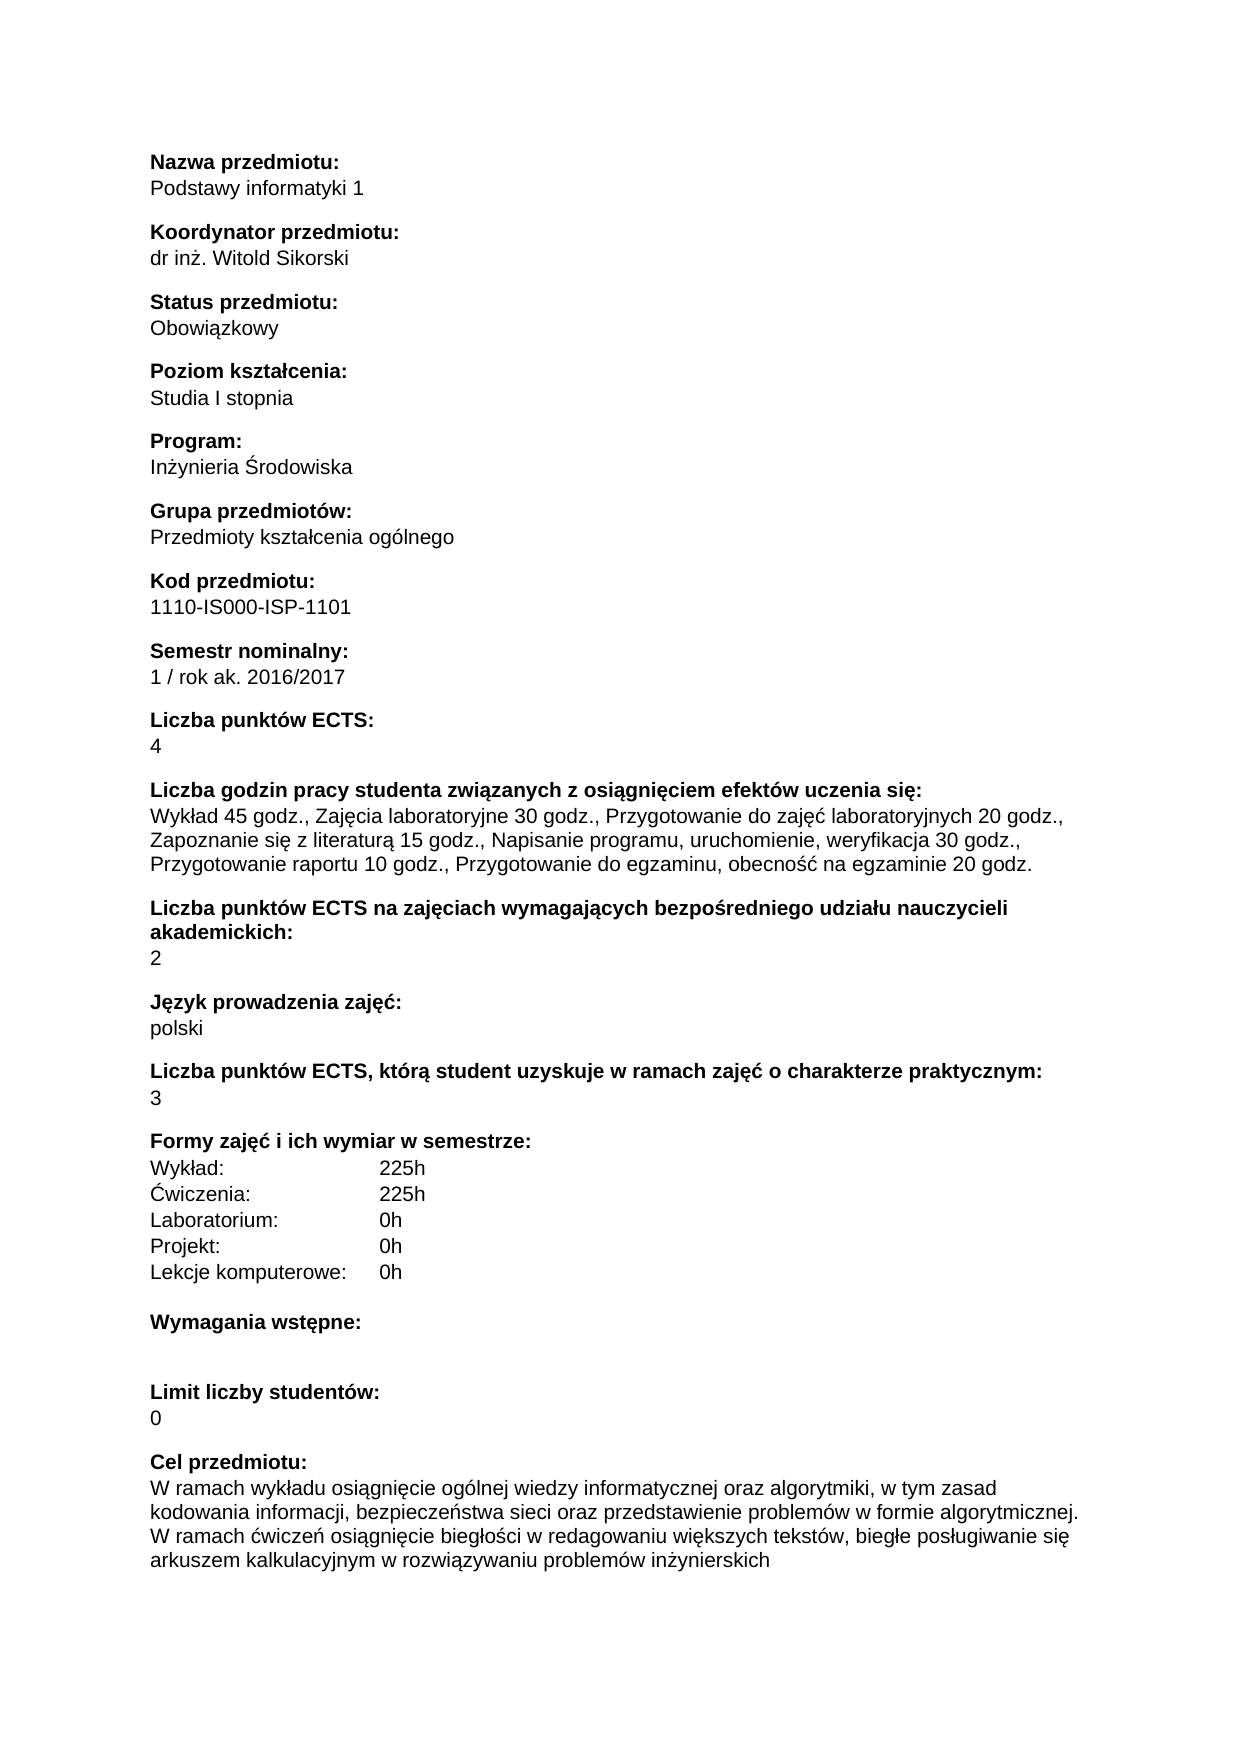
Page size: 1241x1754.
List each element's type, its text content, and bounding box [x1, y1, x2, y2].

text Wymagania wstępne: [150, 1310, 1090, 1334]
text Przedmioty kształcenia ogólnego [150, 525, 1090, 549]
text W ramach wykładu osiągnięcie ogólnej wiedzy informatycznej oraz algorytmiki, w tym zasad kodowania informacji, bezpieczeństwa sieci oraz przedstawienie problemów w formie algorytmicznej. W ramach ćwiczeń osiągnięcie biegłości w redagowaniu większych tekstów, biegłe posługiwanie się arkuszem kalkulacyjnym w rozwiązywaniu problemów inżynierskich [150, 1476, 1090, 1571]
text Liczba punktów ECTS na zajęciach wymagających bezpośredniego udziału nauczycieli akademickich: [150, 896, 1090, 944]
text Program: [150, 429, 1090, 453]
text Studia I stopnia [150, 385, 1090, 409]
text 2 [150, 946, 1090, 970]
text polski [150, 1016, 1090, 1039]
text Limit liczby studentów: [150, 1380, 1090, 1404]
text 3 [150, 1085, 1090, 1109]
text 4 [150, 734, 1090, 758]
text Liczba punktów ECTS, którą student uzyskuje w ramach zajęć o charakterze praktycznym: [150, 1059, 1090, 1083]
text Koordynator przedmiotu: [150, 220, 1090, 244]
text Poziom kształcenia: [150, 359, 1090, 383]
text Status przedmiotu: [150, 289, 1090, 313]
text Język prowadzenia zajęć: [150, 989, 1090, 1013]
table_cell Lekcje komputerowe: [140, 1260, 367, 1284]
text Wykład 45 godz., Zajęcia laboratoryjne 30 godz., Przygotowanie do zajęć laboratoryjnych 20 godz., Zapoznanie się z literaturą 15 godz., Napisanie programu, uruchomienie, weryfikacja 30 godz., Przygotowanie raportu 10 godz., Przygotowanie do egzaminu, obecność na egzaminie 20 godz. [150, 804, 1090, 876]
table_cell 0h [369, 1232, 597, 1258]
text Grupa przedmiotów: [150, 499, 1090, 523]
text 0 [150, 1406, 1090, 1430]
text 1110-IS000-ISP-1101 [150, 595, 1090, 619]
text dr inż. Witold Sikorski [150, 246, 1090, 270]
text Cel przedmiotu: [150, 1449, 1090, 1473]
text 1 / rok ak. 2016/2017 [150, 664, 1090, 688]
text Nazwa przedmiotu: [150, 150, 1090, 174]
table_cell Ćwiczenia: [140, 1182, 367, 1206]
text Kod przedmiotu: [150, 569, 1090, 593]
text Formy zajęć i ich wymiar w semestrze: [150, 1129, 1090, 1153]
text Liczba godzin pracy studenta związanych z osiągnięciem efektów uczenia się: [150, 778, 1090, 802]
table_header Wykład: [140, 1156, 367, 1180]
text Podstawy informatyki 1 [150, 176, 1090, 200]
table_cell 0h [369, 1206, 597, 1232]
table_cell 225h [369, 1180, 597, 1206]
table_cell Laboratorium: [140, 1208, 367, 1232]
text Liczba punktów ECTS: [150, 708, 1090, 732]
table_header 225h [369, 1156, 597, 1180]
text Inżynieria Środowiska [150, 455, 1090, 479]
text Obowiązkowy [150, 316, 1090, 339]
table_cell 0h [369, 1258, 597, 1284]
table_cell Projekt: [140, 1234, 367, 1258]
text Semestr nominalny: [150, 638, 1090, 662]
